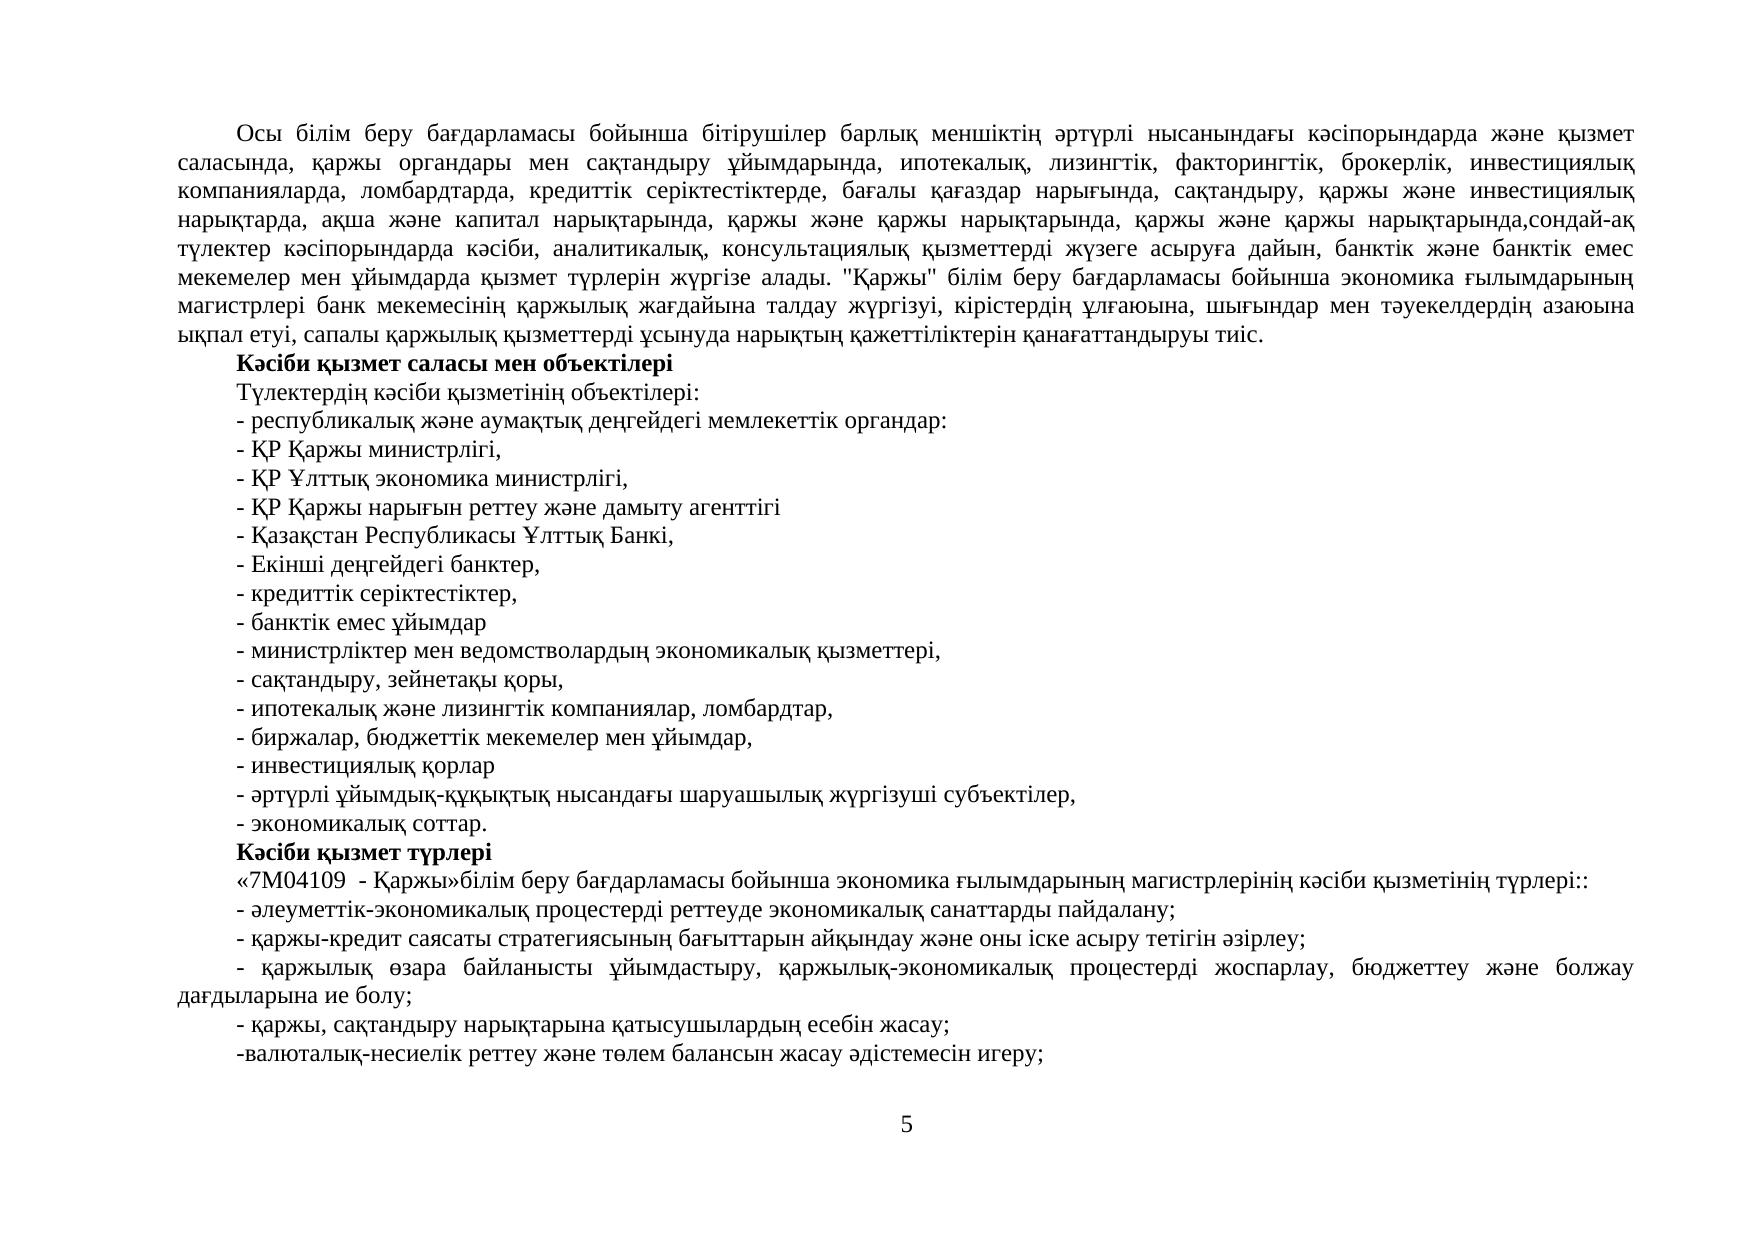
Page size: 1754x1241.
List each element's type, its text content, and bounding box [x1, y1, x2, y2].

text Кәсіби қызмет түрлері [177, 837, 1636, 866]
text - ипотекалық және лизингтік компаниялар, ломбардтар, [177, 693, 1636, 722]
text - банктік емес ұйымдар [177, 607, 1636, 636]
text -валюталық-несиелік реттеу және төлем балансын жасау әдістемесін игеру; [177, 1038, 1636, 1067]
text - Екінші деңгейдегі банктер, [177, 549, 1636, 578]
text Осы білім беру бағдарламасы бойынша бітірушілер барлық меншіктің әртүрлі нысанындағы кәсіпорындарда және қызмет саласында, қаржы органдары мен сақтандыру ұйымдарында, ипотекалық, лизингтік, факторингтік, брокерлік, инвестициялық компанияларда, ломбардтарда, кредиттік серіктестіктерде, бағалы қағаздар нарығында, сақтандыру, қаржы және инвестициялық нарықтарда, ақша және капитал нарықтарында, қаржы және қаржы нарықтарында, қаржы және қаржы нарықтарында,сондай-ақ түлектер кәсіпорындарда кәсіби, аналитикалық, консультациялық қызметтерді жүзеге асыруға дайын, банктік және банктік емес мекемелер мен ұйымдарда қызмет түрлерін жүргізе алады. "Қаржы" білім беру бағдарламасы бойынша экономика ғылымдарының магистрлері банк мекемесінің қаржылық жағдайына талдау жүргізуі, кірістердің ұлғаюына, шығындар мен тәуекелдердің азаюына ықпал етуі, сапалы қаржылық қызметтерді ұсынуда нарықтың қажеттіліктерін қанағаттандыруы тиіс. [177, 118, 1636, 348]
text - қаржы-кредит саясаты стратегиясының бағыттарын айқындау және оны іске асыру тетігін әзірлеу; [177, 923, 1636, 952]
text - инвестициялық қорлар [177, 751, 1636, 779]
text - сақтандыру, зейнетақы қоры, [177, 664, 1636, 693]
text - экономикалық соттар. [177, 808, 1636, 837]
text - республикалық және аумақтық деңгейдегі мемлекеттік органдар: [177, 406, 1636, 434]
text - қаржы, сақтандыру нарықтарына қатысушылардың есебін жасау; [177, 1009, 1636, 1038]
text Кәсіби қызмет саласы мен объектілері [177, 348, 1636, 377]
text - министрліктер мен ведомстволардың экономикалық қызметтері, [177, 636, 1636, 664]
text - әртүрлі ұйымдық-құқықтық нысандағы шаруашылық жүргізуші субъектілер, [177, 779, 1636, 808]
text - қаржылық өзара байланысты ұйымдастыру, қаржылық-экономикалық процестерді жоспарлау, бюджеттеу және болжау дағдыларына ие болу; [177, 952, 1636, 1009]
text - ҚР Ұлттық экономика министрлігі, [177, 463, 1636, 492]
text - биржалар, бюджеттік мекемелер мен ұйымдар, [177, 722, 1636, 751]
text - ҚР Қаржы нарығын реттеу және дамыту агенттігі [177, 492, 1636, 521]
text - әлеуметтік-экономикалық процестерді реттеуде экономикалық санаттарды пайдалану; [177, 894, 1636, 923]
text Түлектердің кәсіби қызметінің объектілері: [177, 377, 1636, 406]
text - ҚР Қаржы министрлігі, [177, 434, 1636, 463]
text - кредиттік серіктестіктер, [177, 578, 1636, 607]
text - Қазақстан Республикасы Ұлттық Банкі, [177, 521, 1636, 549]
text «7М04109 - Қаржы»білім беру бағдарламасы бойынша экономика ғылымдарының магистрлерінің кәсіби қызметінің түрлері:: [177, 866, 1636, 894]
